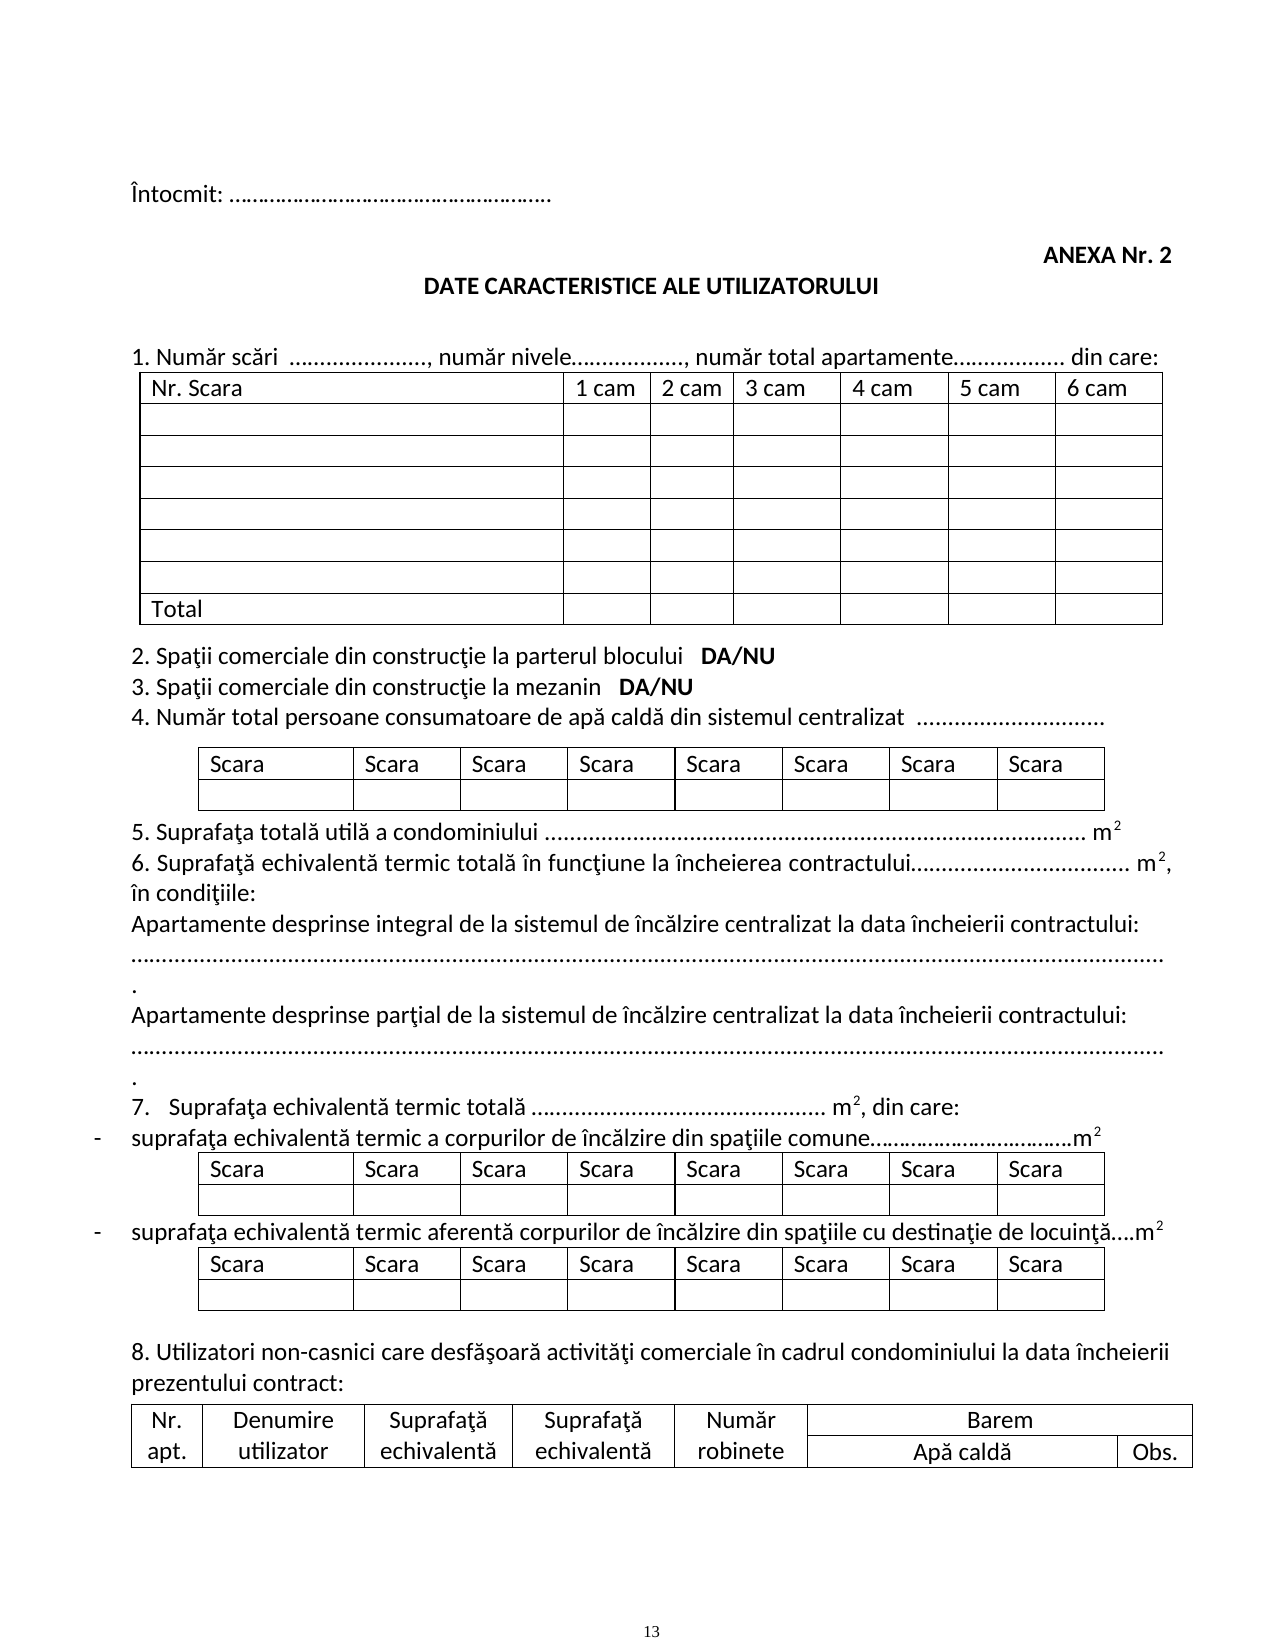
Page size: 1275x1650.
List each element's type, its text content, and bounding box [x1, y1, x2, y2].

table_header Scara [568, 748, 674, 779]
table_header Nr. Scara [141, 373, 563, 403]
table_header Scara [461, 1153, 567, 1184]
table_cell [651, 530, 733, 561]
table_cell [676, 1185, 782, 1215]
text 4. Număr total persoane consumatoare de apă caldă din sistemul centralizat .............................. [131, 701, 1172, 732]
table_cell [676, 1280, 782, 1310]
table_cell [1056, 594, 1162, 624]
table_header Scara [354, 748, 460, 779]
table_header Scara [568, 1248, 674, 1278]
table_header Nr. apt. [132, 1405, 202, 1467]
table_cell [841, 562, 948, 592]
table_cell [141, 404, 563, 435]
table_cell [949, 404, 1055, 435]
table_cell [461, 1280, 567, 1310]
text 2. Spaţii comerciale din construcţie la parterul blocului DA/NU [131, 640, 1172, 671]
table_header 1 cam [564, 373, 650, 403]
table_cell [1056, 436, 1162, 466]
table_header Scara [998, 1153, 1104, 1184]
table_cell [564, 530, 650, 561]
table_cell [949, 436, 1055, 466]
table_cell [141, 530, 563, 561]
table_cell Total [141, 594, 563, 624]
table_cell [564, 594, 650, 624]
table_cell [734, 594, 840, 624]
table_cell [564, 404, 650, 435]
table_cell [949, 562, 1055, 592]
text 6. Suprafaţă echivalentă termic totală în funcţiune la încheierea contractului…................................ m2, în condiţiile: [131, 847, 1172, 908]
table_cell [354, 780, 460, 810]
table_cell [734, 467, 840, 498]
table_header 2 cam [651, 373, 733, 403]
text Apartamente desprinse parţial de la sistemul de încălzire centralizat la data încheierii contractului: [131, 1000, 1172, 1030]
table_cell [998, 1185, 1104, 1215]
table_cell [564, 436, 650, 466]
table_header Suprafaţă echivalentă termic (m2) a corpurilor de încălzire [365, 1405, 512, 1467]
table_cell [890, 1280, 997, 1310]
table_cell [651, 499, 733, 529]
text ANEXA Nr. 2 [131, 239, 1172, 270]
table_header Scara [461, 748, 567, 779]
table_cell [1056, 530, 1162, 561]
table_cell [841, 467, 948, 498]
table_cell Obs. [1118, 1436, 1192, 1467]
table_header 3 cam [734, 373, 840, 403]
table_cell [141, 562, 563, 592]
list Suprafaţa echivalentă termic totală …............................................ m2, din care: [131, 1091, 1172, 1122]
table_cell [841, 436, 948, 466]
table_cell [734, 562, 840, 592]
table_cell [354, 1280, 460, 1310]
table_cell [354, 1185, 460, 1215]
table_cell [949, 499, 1055, 529]
table_cell [1056, 562, 1162, 592]
table_cell [949, 594, 1055, 624]
table_cell [651, 467, 733, 498]
table_cell [199, 1280, 353, 1310]
table_cell [734, 404, 840, 435]
table_cell [141, 499, 563, 529]
table_cell [734, 530, 840, 561]
text 5. Suprafaţa totală utilă a condominiului ...................................................................................... m2 [131, 817, 1172, 847]
table_header Scara [998, 1248, 1104, 1278]
table_cell [949, 467, 1055, 498]
table_cell [1056, 404, 1162, 435]
table_cell [651, 594, 733, 624]
table_header Suprafaţă echivalentă termic (m2) a coloanelor de încălzire şi distribuţie [513, 1405, 674, 1467]
table_cell [141, 467, 563, 498]
table_header Scara [783, 1248, 889, 1278]
table_cell [141, 436, 563, 466]
table_header 4 cam [841, 373, 948, 403]
list suprafaţa echivalentă termic a corpurilor de încălzire din spaţiile comune…………………….……….m2 [94, 1122, 1172, 1152]
table_header Scara [676, 1153, 782, 1184]
table_cell [651, 436, 733, 466]
table_cell [568, 780, 674, 810]
table_header Scara [890, 748, 997, 779]
table_cell [564, 499, 650, 529]
table_cell [564, 467, 650, 498]
table_cell [651, 404, 733, 435]
table_header Scara [998, 748, 1104, 779]
text Apartamente desprinse integral de la sistemul de încălzire centralizat la data încheierii contractului: [131, 908, 1172, 939]
table_cell [199, 780, 353, 810]
table_cell Apă caldă [808, 1436, 1117, 1467]
table_header Scara [199, 1248, 353, 1278]
subtitle 8. Utilizatori non-casnici care desfăşoară activităţi comerciale în cadrul condominiului la data încheierii prezentului contract: [131, 1336, 1172, 1397]
table_header Scara [783, 1153, 889, 1184]
text Întocmit: ……………………………………………….. [131, 178, 1172, 209]
table_header Scara [354, 1248, 460, 1278]
table_cell [1056, 499, 1162, 529]
table_cell [998, 780, 1104, 810]
table_cell [461, 1185, 567, 1215]
list suprafaţa echivalentă termic aferentă corpurilor de încălzire din spaţiile cu destinaţie de locuinţă….m2 [94, 1216, 1172, 1247]
table_cell [841, 404, 948, 435]
text 1. Număr scări …..................., număr nivele…..............., număr total apartamente…............... din care: [131, 341, 1172, 372]
table_header Scara [199, 1153, 353, 1184]
table_header Scara [890, 1153, 997, 1184]
table_cell [676, 780, 782, 810]
table_cell [783, 1280, 889, 1310]
table_cell [564, 562, 650, 592]
table_header Scara [354, 1153, 460, 1184]
table_cell [890, 780, 997, 810]
table_header Scara [890, 1248, 997, 1278]
text ….................................................................................................................................................................. [131, 1030, 1172, 1091]
table_cell [783, 780, 889, 810]
table_header Denumire utilizator non-casnic [203, 1405, 364, 1467]
table_cell [841, 594, 948, 624]
table_header Barem [808, 1405, 1192, 1435]
table_cell [568, 1185, 674, 1215]
table_header 6 cam [1056, 373, 1162, 403]
table_header Scara [676, 1248, 782, 1278]
table_cell [841, 499, 948, 529]
table_cell [734, 499, 840, 529]
table_header Scara [461, 1248, 567, 1278]
table_cell [1056, 467, 1162, 498]
table_cell [998, 1280, 1104, 1310]
table_header Scara [783, 748, 889, 779]
table_cell [783, 1185, 889, 1215]
table_header Scara [676, 748, 782, 779]
table_header Scara [568, 1153, 674, 1184]
table_cell [199, 1185, 353, 1215]
table_cell [461, 780, 567, 810]
table_cell [949, 530, 1055, 561]
table_header 5 cam [949, 373, 1055, 403]
table_cell [651, 562, 733, 592]
text DATE CARACTERISTICE ALE UTILIZATORULUI [131, 270, 1172, 300]
table_header Număr robinete [675, 1405, 807, 1467]
table_cell [841, 530, 948, 561]
text 3. Spaţii comerciale din construcţie la mezanin DA/NU [131, 671, 1172, 701]
table_cell [568, 1280, 674, 1310]
table_header Scara [199, 748, 353, 779]
table_cell [890, 1185, 997, 1215]
table_cell [734, 436, 840, 466]
text ….................................................................................................................................................................. [131, 939, 1172, 1000]
